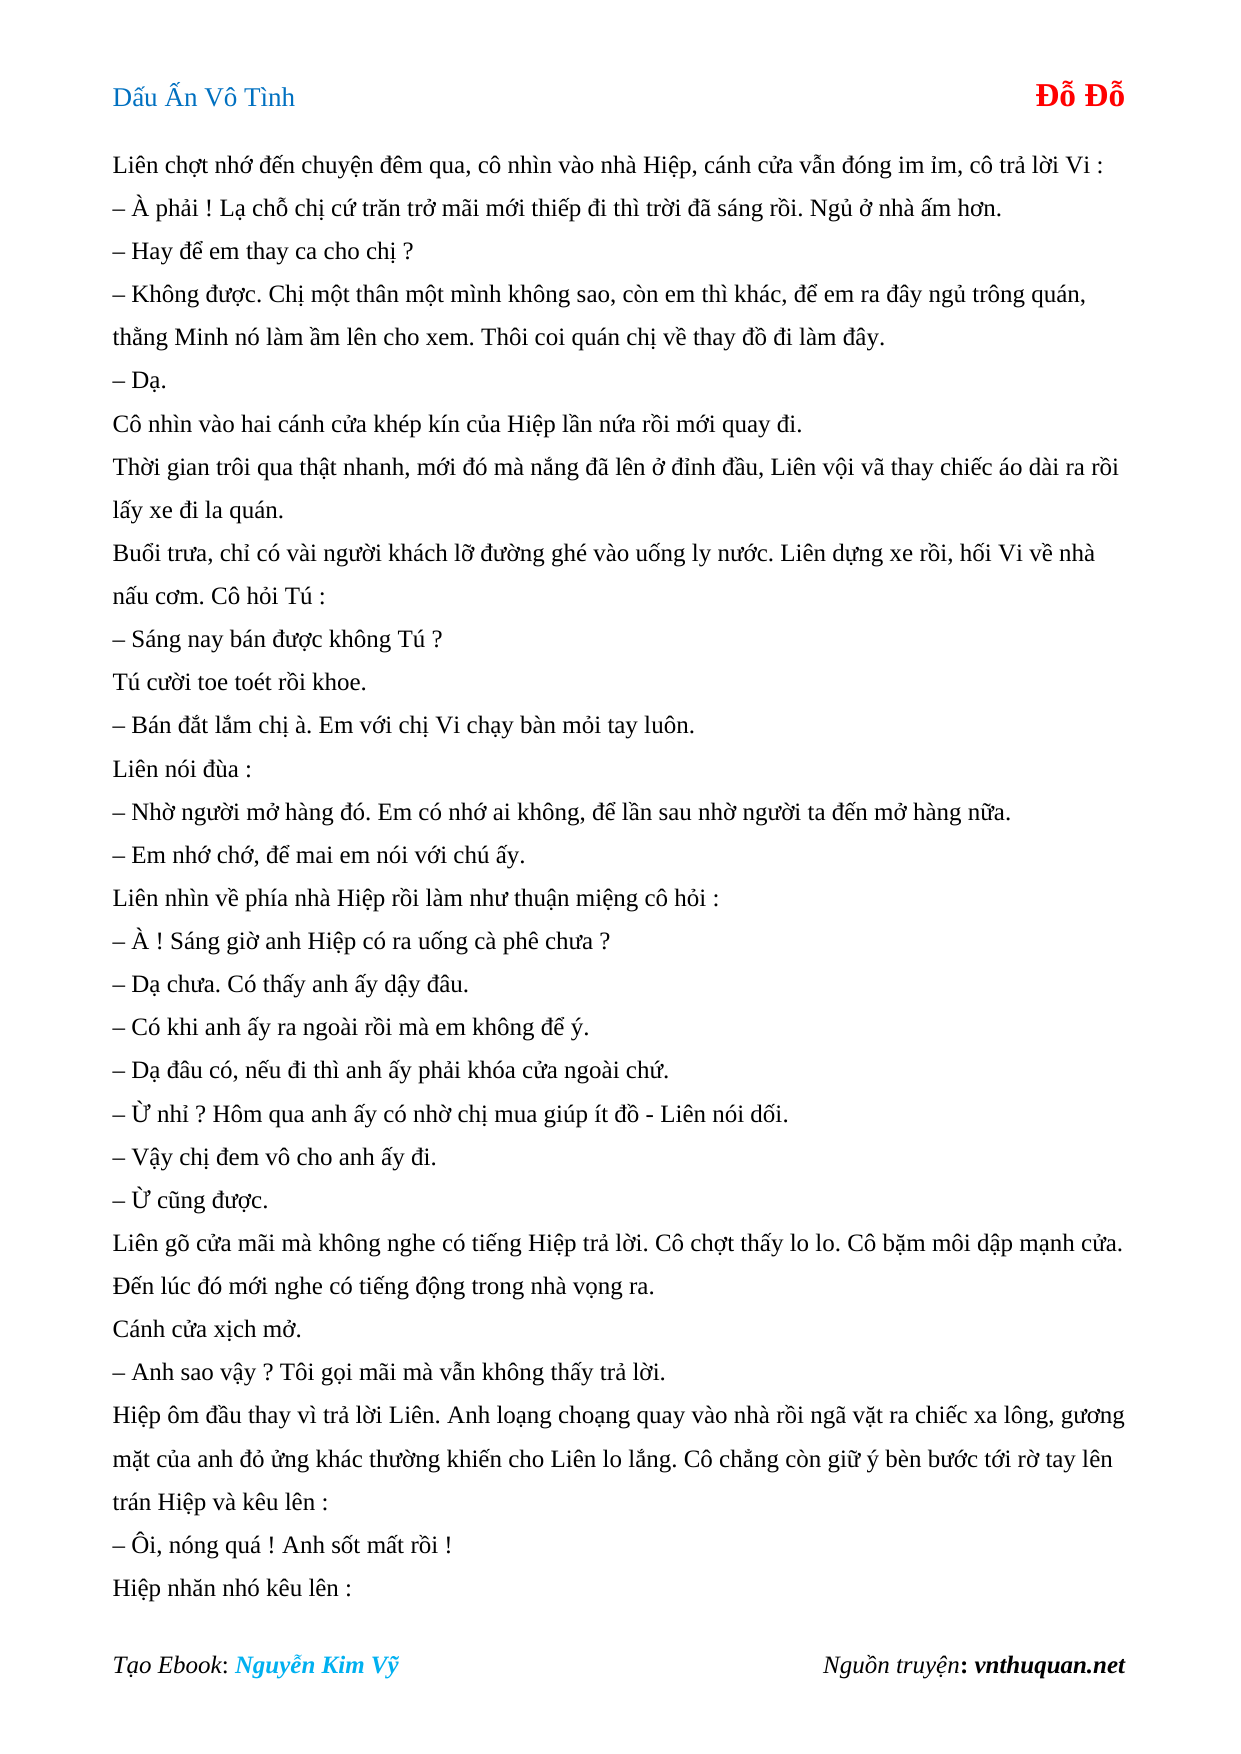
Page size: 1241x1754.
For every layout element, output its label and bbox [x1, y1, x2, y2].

text [112, 150, 1128, 1602]
